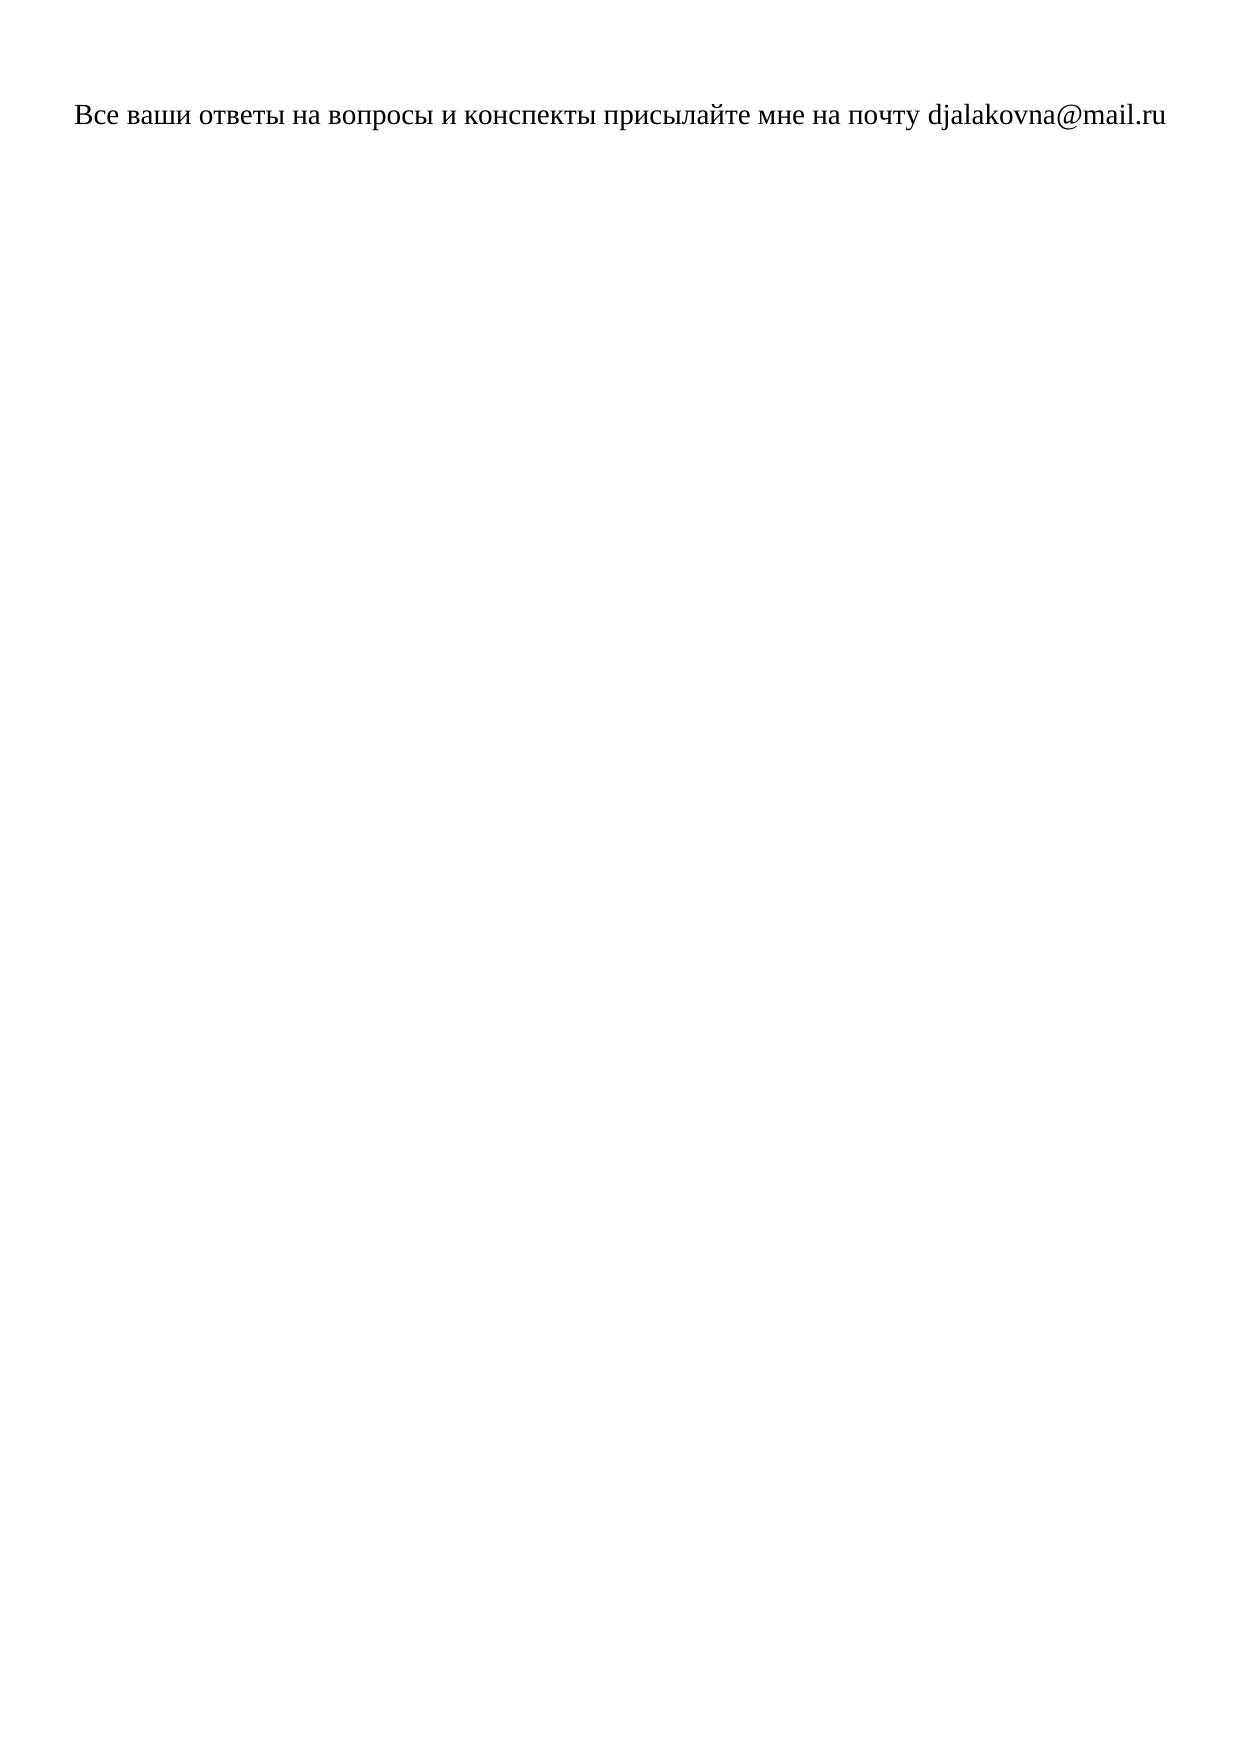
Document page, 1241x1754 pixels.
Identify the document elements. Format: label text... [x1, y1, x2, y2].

text Все ваши ответы на вопросы и конспекты присылайте мне на почту djalakovna@mail.ru [74, 97, 1181, 131]
